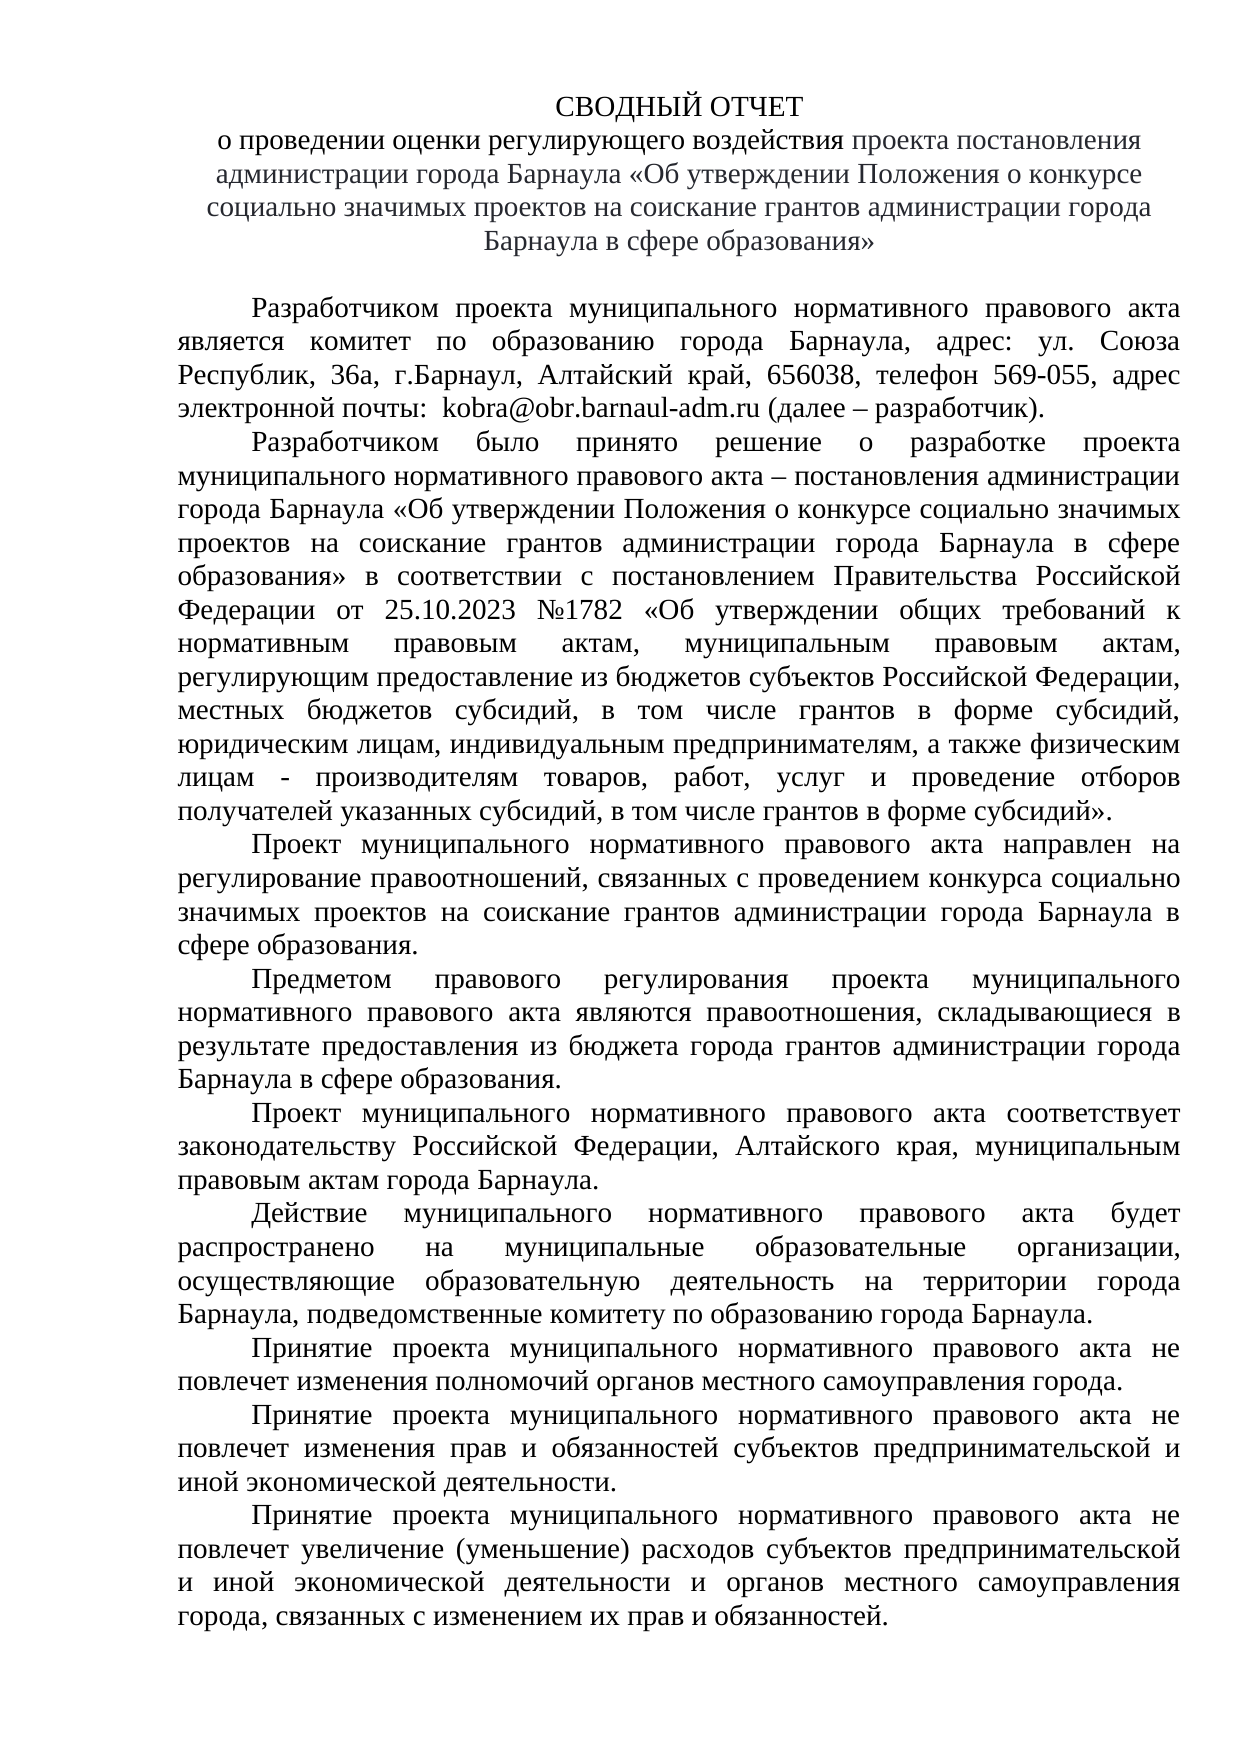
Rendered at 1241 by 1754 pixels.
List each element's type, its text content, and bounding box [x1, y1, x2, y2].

text Разработчиком проекта муниципального нормативного правового акта является комитет по образованию города Барнаула, адрес: ул. Союза Республик, 36а, г.Барнаул, Алтайский край, 656038, телефон 569-055, адрес электронной почты: kobra@obr.barnaul-adm.ru (далее – разработчик). [177, 290, 1181, 424]
text Проект муниципального нормативного правового акта направлен на регулирование правоотношений, связанных с проведением конкурса социально значимых проектов на соискание грантов администрации города Барнаула в сфере образования. [177, 827, 1181, 961]
text Проект муниципального нормативного правового акта соответствует законодательству Российской Федерации, Алтайского края, муниципальным правовым актам города Барнаула. [177, 1095, 1181, 1196]
text Принятие проекта муниципального нормативного правового акта не повлечет увеличение (уменьшение) расходов субъектов предпринимательской и иной экономической деятельности и органов местного самоуправления города, связанных с изменением их прав и обязанностей. [177, 1497, 1181, 1632]
text Принятие проекта муниципального нормативного правового акта не повлечет изменения полномочий органов местного самоуправления города. [177, 1330, 1181, 1397]
subtitle о проведении оценки регулирующего воздействия проекта постановления администрации города Барнаула «Об утверждении Положения о конкурсе социально значимых проектов на соискание грантов администрации города Барнаула в сфере образования» [177, 122, 1181, 256]
text Принятие проекта муниципального нормативного правового акта не повлечет изменения прав и обязанностей субъектов предпринимательской и иной экономической деятельности. [177, 1397, 1181, 1497]
text Разработчиком было принято решение о разработке проекта муниципального нормативного правового акта – постановления администрации города Барнаула «Об утверждении Положения о конкурсе социально значимых проектов на соискание грантов администрации города Барнаула в сфере образования» в соответствии с постановлением Правительства Российской Федерации от 25.10.2023 №1782 «Об утверждении общих требований к нормативным правовым актам, муниципальным правовым актам, регулирующим предоставление из бюджетов субъектов Российской Федерации, местных бюджетов субсидий, в том числе грантов в форме субсидий, юридическим лицам, индивидуальным предпринимателям, а также физическим лицам - производителям товаров, работ, услуг и проведение отборов получателей указанных субсидий, в том числе грантов в форме субсидий». [177, 424, 1181, 827]
text Действие муниципального нормативного правового акта будет распространено на муниципальные образовательные организации, осуществляющие образовательную деятельность на территории города Барнаула, подведомственные комитету по образованию города Барнаула. [177, 1196, 1181, 1330]
text Предметом правового регулирования проекта муниципального нормативного правового акта являются правоотношения, складывающиеся в результате предоставления из бюджета города грантов администрации города Барнаула в сфере образования. [177, 961, 1181, 1095]
subtitle СВОДНЫЙ ОТЧЕТ [177, 89, 1181, 122]
